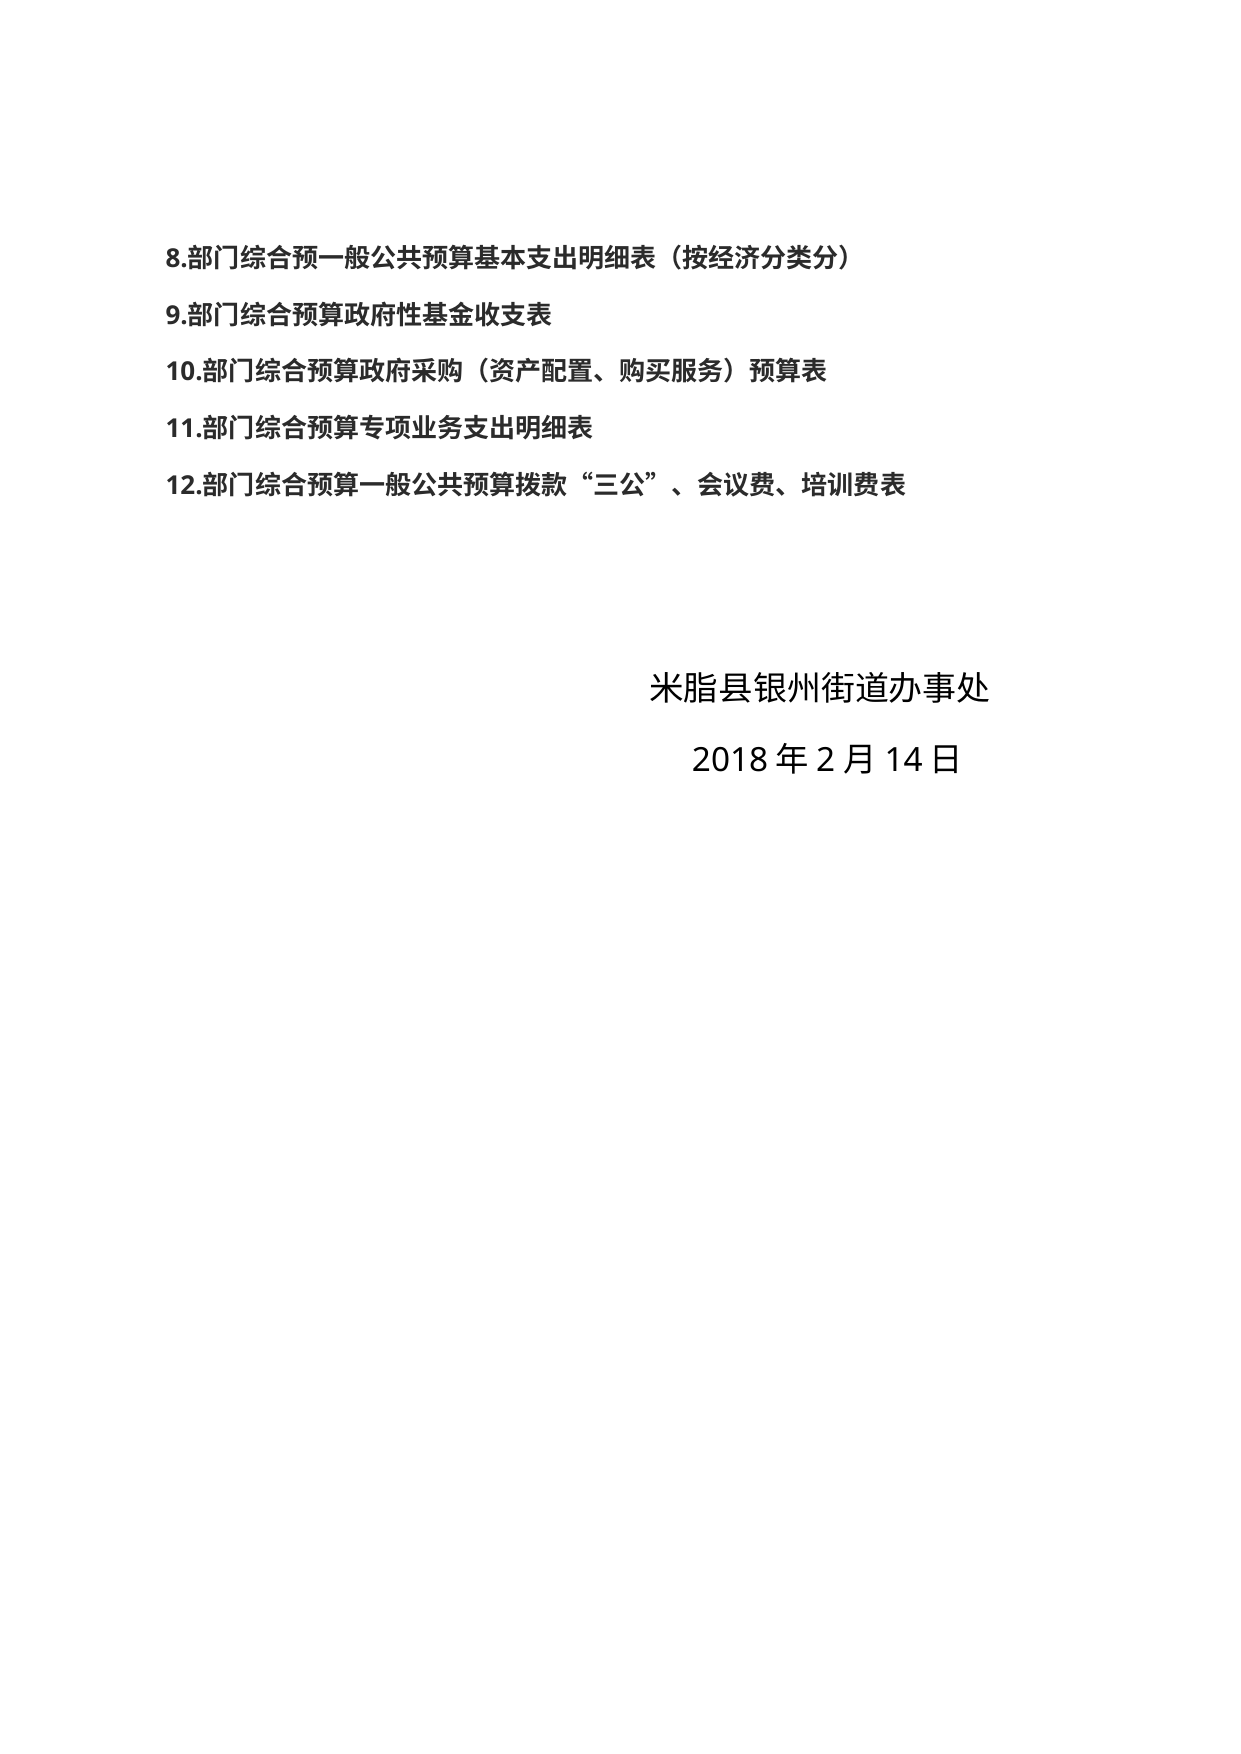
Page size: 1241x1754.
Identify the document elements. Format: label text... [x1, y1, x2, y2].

text 12.部门综合预算一般公共预算拨款“三公”、会议费、培训费表 [165, 445, 1087, 502]
text 米脂县银州街道办事处 [412, 643, 1087, 714]
text 10.部门综合预算政府采购（资产配置、购买服务）预算表 [165, 332, 1087, 388]
text 11.部门综合预算专项业务支出明细表 [165, 388, 1087, 445]
text 2018年 2 月 14日 [406, 714, 1087, 785]
text 9.部门综合预算政府性基金收支表 [165, 275, 1087, 332]
text 8.部门综合预一般公共预算基本支出明细表（按经济分类分） [165, 218, 1087, 275]
